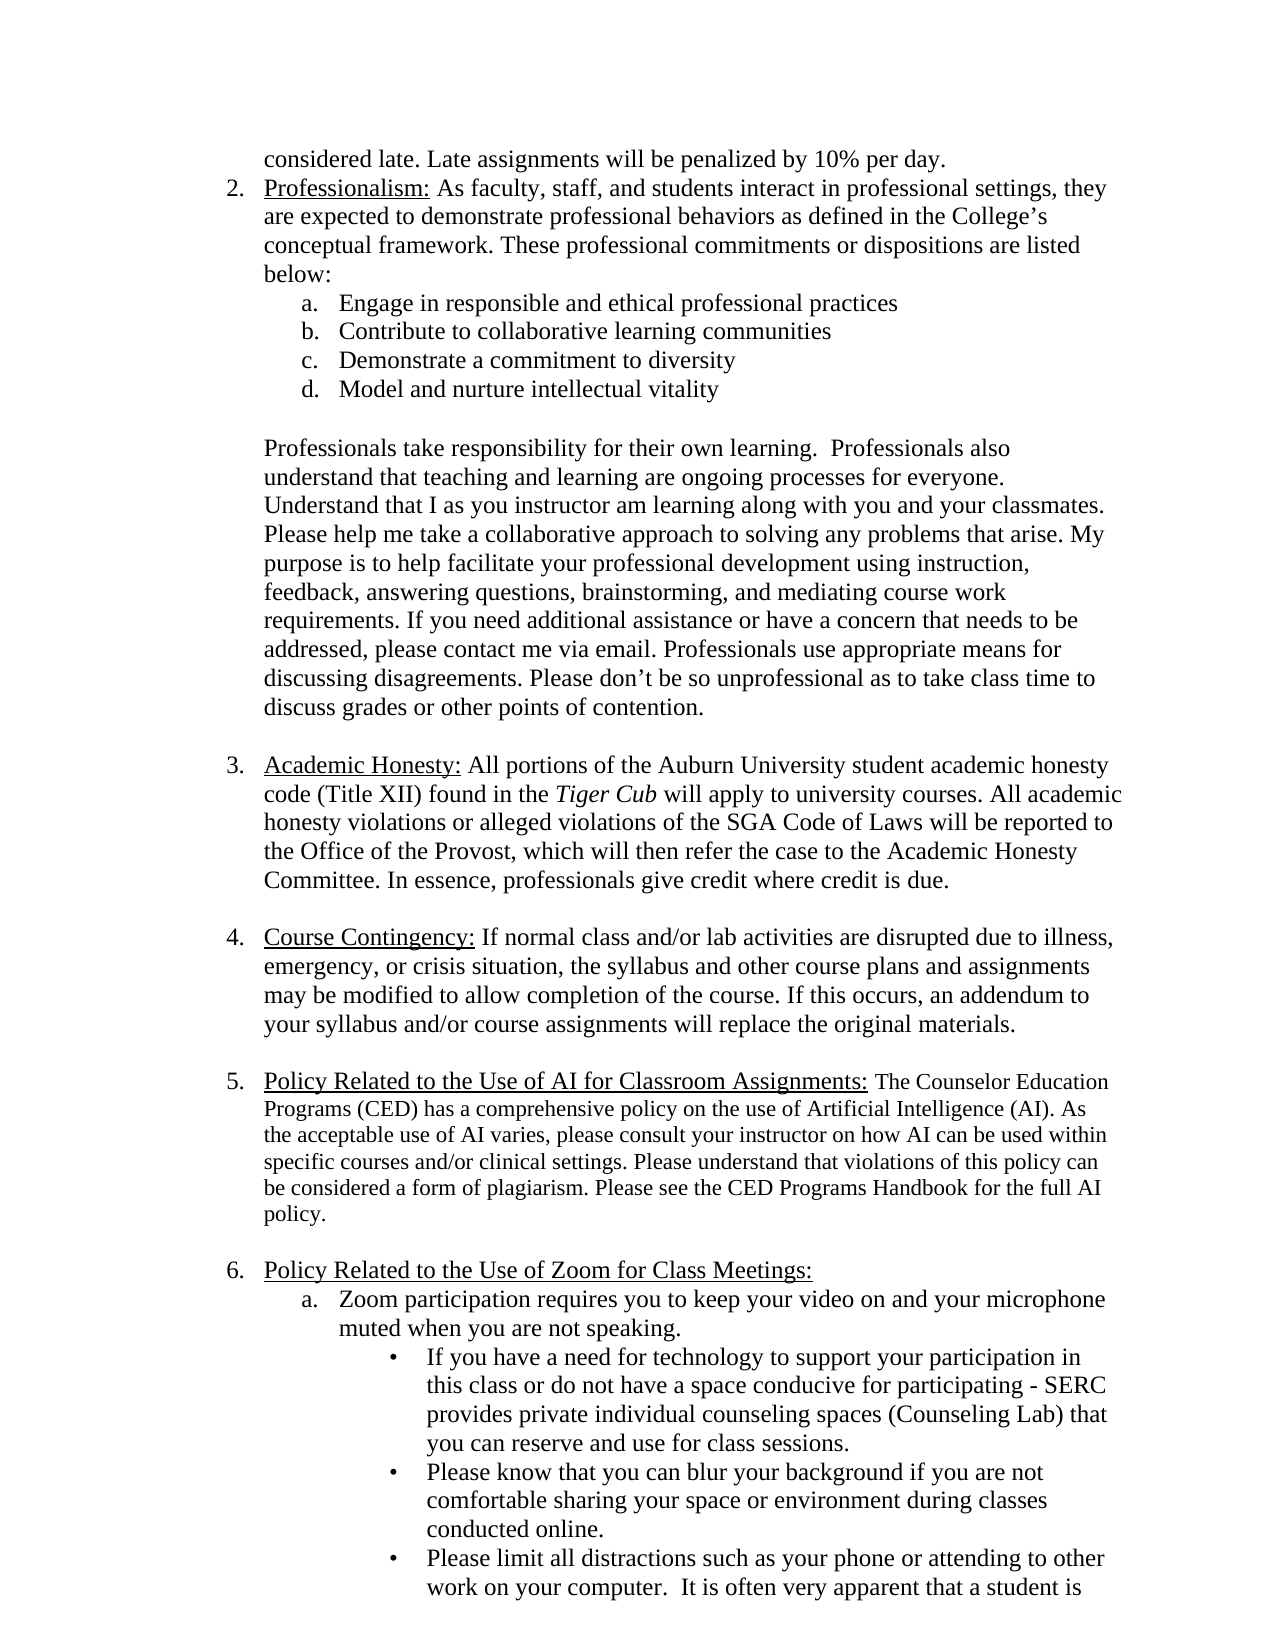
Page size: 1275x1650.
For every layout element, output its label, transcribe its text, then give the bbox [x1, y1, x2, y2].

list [226, 144, 1118, 172]
list Please know that you can blur your background if you are not comfortable sharing your space or environment during classes conducted online. [389, 1457, 1114, 1543]
list Model and nurture intellectual vitality [301, 374, 1137, 403]
list If you have a need for technology to support your participation in this class or do not have a space conducive for participating - SERC provides private individual counseling spaces (Counseling Lab) that you can reserve and use for class sessions. [389, 1342, 1114, 1457]
list Professionalism: As faculty, staff, and students interact in professional settings, they are expected to demonstrate professional behaviors as defined in the College’s conceptual framework. These professional commitments or dispositions are listed below: [226, 173, 1113, 288]
list Policy Related to the Use of Zoom for Class Meetings: [226, 1256, 1114, 1284]
text Professionals take responsibility for their own learning. Professionals also understand that teaching and learning are ongoing processes for everyone. Understand that I as you instructor am learning along with you and your classmates. Please help me take a collaborative approach to solving any problems that arise. My purpose is to help facilitate your professional development using instruction, feedback, answering questions, brainstorming, and mediating course work requirements. If you need additional assistance or have a concern that needs to be addressed, please contact me via email. Professionals use appropriate means for discussing disagreements. Please don’t be so unprofessional as to take class time to discuss grades or other points of contention. [263, 433, 1126, 720]
list Contribute to collaborative learning communities [301, 317, 1137, 345]
list Zoom participation requires you to keep your video on and your microphone muted when you are not speaking. [301, 1284, 1114, 1342]
list Course Contingency: If normal class and/or lab activities are disrupted due to illness, emergency, or crisis situation, the syllabus and other course plans and assignments may be modified to allow completion of the course. If this occurs, an addendum to your syllabus and/or course assignments will replace the original materials. [226, 922, 1114, 1037]
list Demonstrate a commitment to diversity [301, 345, 1137, 374]
list Engage in responsible and ethical professional practices [301, 288, 1137, 316]
list Policy Related to the Use of AI for Classroom Assignments: The Counselor Education Programs (CED) has a comprehensive policy on the use of Artificial Intelligence (AI). As the acceptable use of AI varies, please consult your instructor on how AI can be used within specific courses and/or clinical settings. Please understand that violations of this policy can be considered a form of plagiarism. Please see the CED Programs Handbook for the full AI policy. [226, 1066, 1114, 1227]
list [389, 1543, 1114, 1601]
list Academic Honesty: All portions of the Auburn University student academic honesty code (Title XII) found in the Tiger Cub will apply to university courses. All academic honesty violations or alleged violations of the SGA Code of Laws will be reported to the Office of the Provost, which will then refer the case to the Academic Honesty Committee. In essence, professionals give credit where credit is due. [226, 750, 1123, 894]
